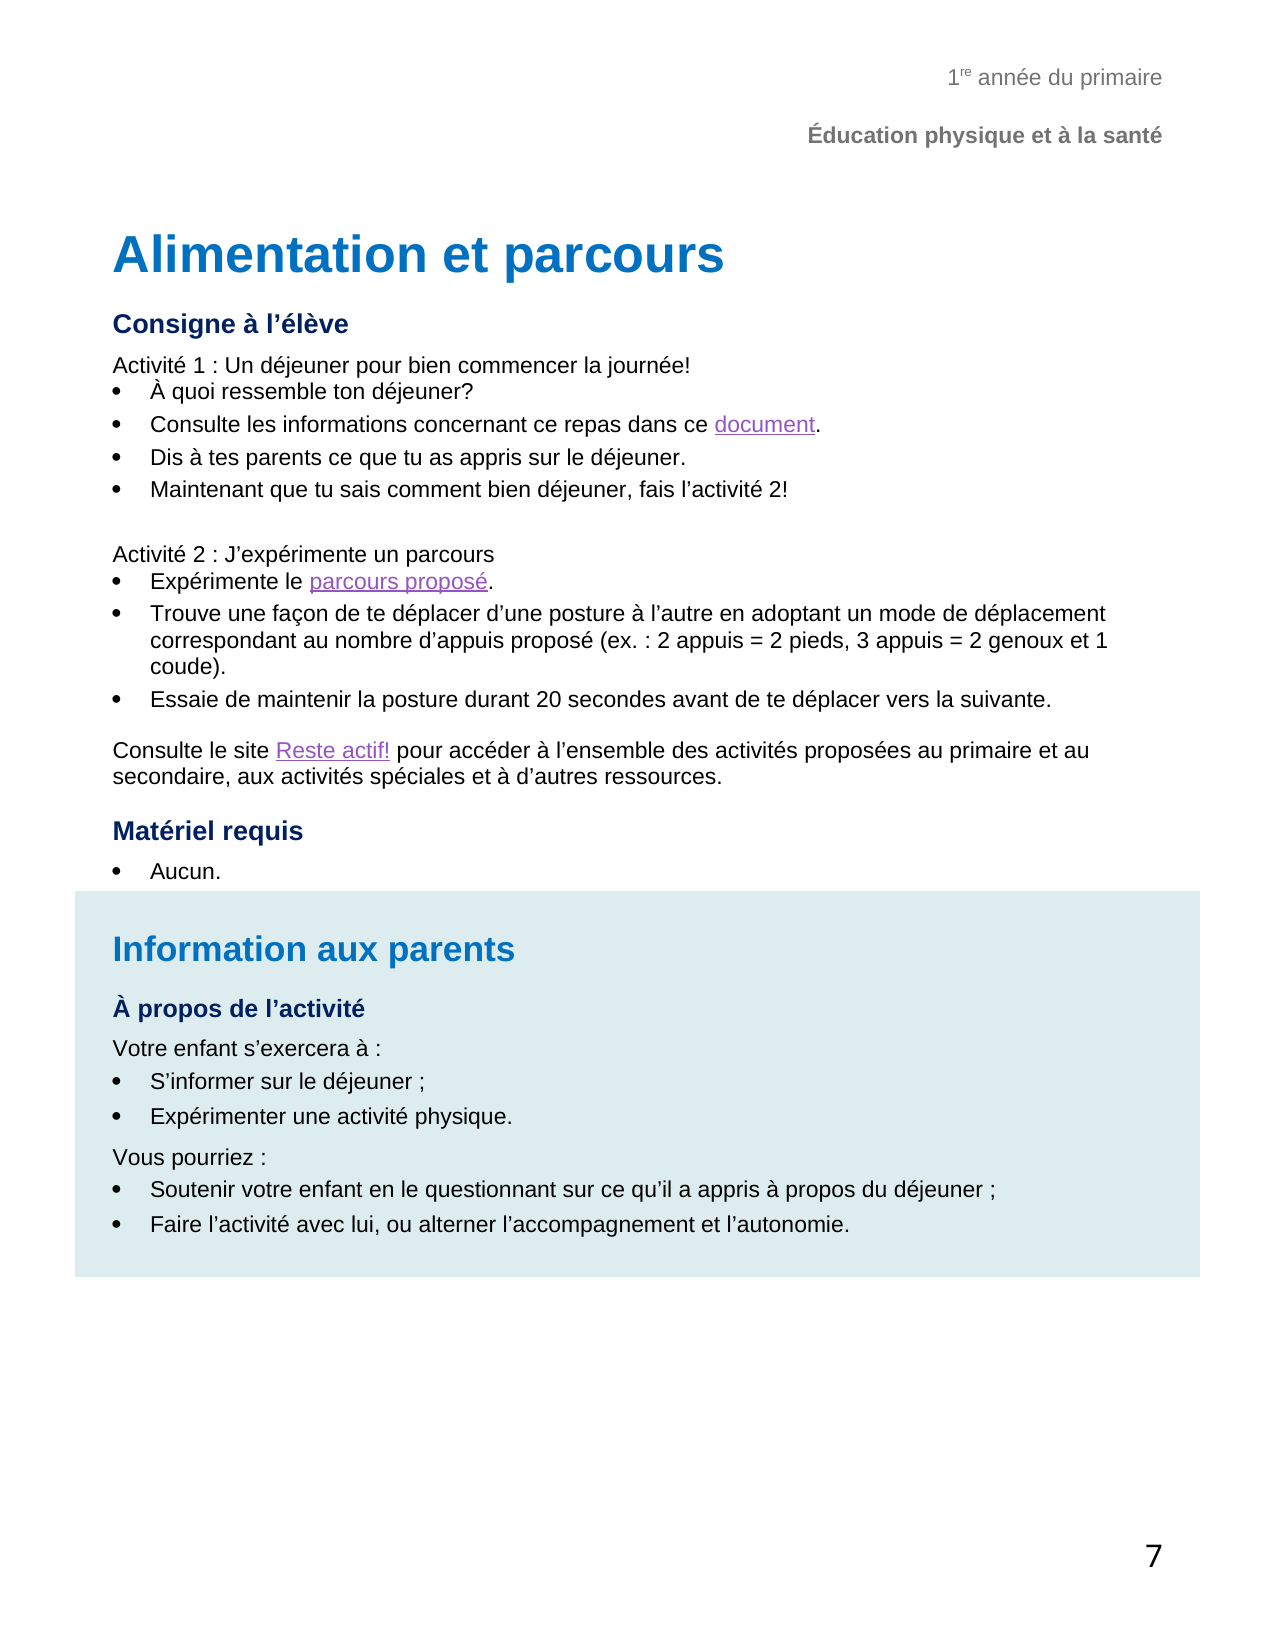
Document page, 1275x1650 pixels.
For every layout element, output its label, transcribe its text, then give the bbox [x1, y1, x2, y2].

text Matériel requis [112, 814, 1083, 846]
text Dis à tes parents ce que tu as appris sur le déjeuner. [112, 443, 1162, 470]
text Consulte les informations concernant ce repas dans ce document. [112, 411, 1162, 437]
text Éducation physique et à la santé [112, 122, 1162, 148]
text Consulte le site Reste actif! pour accéder à l’ensemble des activités proposées au primaire et au secondaire, aux activités spéciales et à d’autres ressources. [112, 737, 1162, 789]
text Trouve une façon de te déplacer d’une posture à l’autre en adoptant un mode de déplacement correspondant au nombre d’appuis proposé (ex. : 2 appuis = 2 pieds, 3 appuis = 2 genoux et 1 coude). [112, 600, 1162, 679]
text Alimentation et parcours [112, 223, 1162, 283]
text Maintenant que tu sais comment bien déjeuner, fais l’activité 2! [112, 476, 1162, 502]
text Consigne à l’élève [112, 308, 1162, 339]
text Aucun. [112, 858, 1162, 885]
text Expérimente le parcours proposé. [112, 568, 1162, 594]
text À quoi ressemble ton déjeuner? [112, 378, 1162, 404]
text Activité 1 : Un déjeuner pour bien commencer la journée! [112, 352, 1162, 378]
table_header Information aux parents À propos de l’activité Votre enfant s’exercera à : S’informer sur le déjeuner ; Expérimenter une activité physique. Vous pourriez : Soutenir votre enfant en le questionnant sur ce qu’il a appris à propos du déjeuner ; Faire l’activité avec lui, ou alterner l’accompagnement et l’autonomie. [75, 891, 1200, 1277]
text Activité 2 : J’expérimente un parcours [112, 541, 1162, 568]
text Essaie de maintenir la posture durant 20 secondes avant de te déplacer vers la suivante. [112, 686, 1162, 712]
